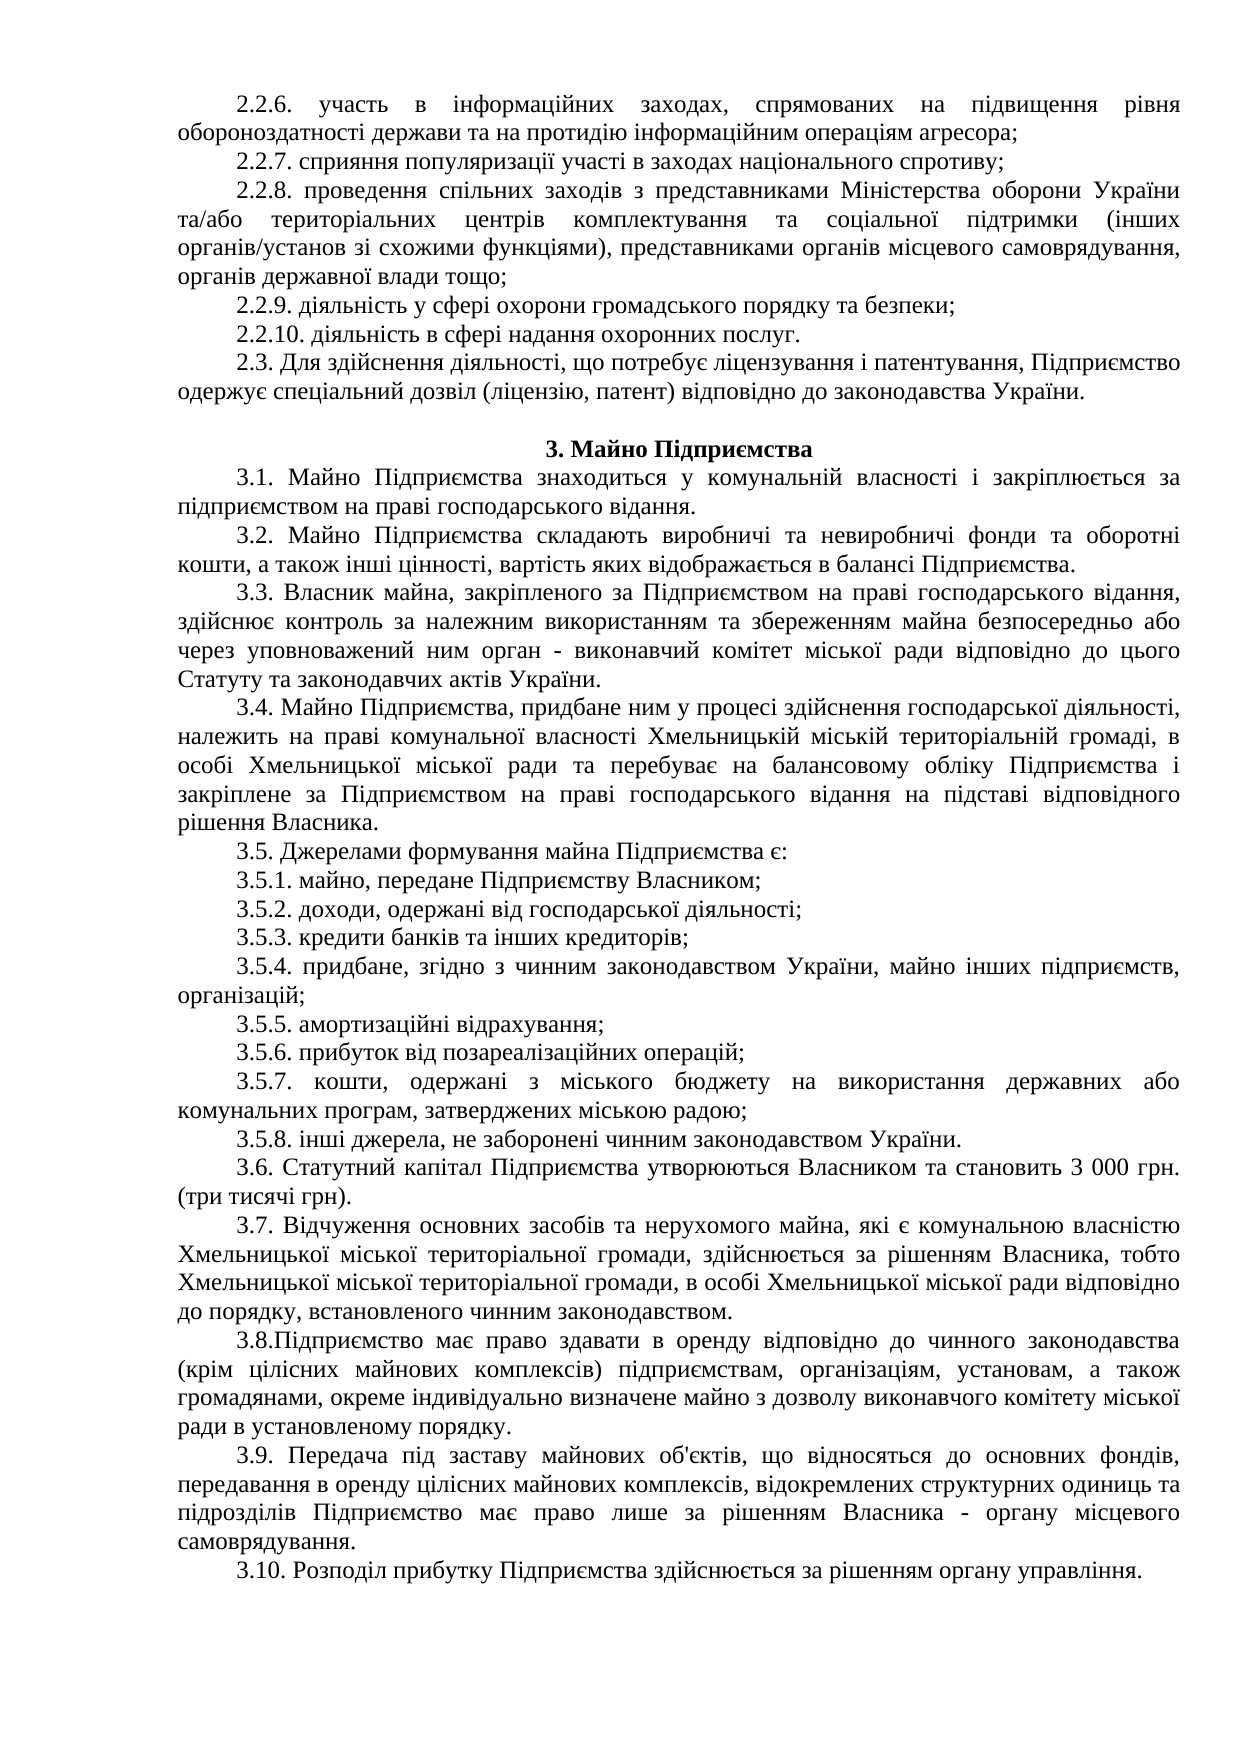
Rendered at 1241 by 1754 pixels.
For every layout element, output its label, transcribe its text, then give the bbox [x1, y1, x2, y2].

text 3.5.5. амортизаційні відрахування; [177, 1009, 1181, 1037]
text 3.3. Власник майна, закріпленого за Підприємством на праві господарського відання, здійснює контроль за належним використанням та збереженням майна безпосередньо або через уповноважений ним орган - виконавчий комітет міської ради відповідно до цього Статуту та законодавчих актів України. [177, 577, 1181, 692]
text 3.5.6. прибуток від позареалізаційних операцій; [177, 1037, 1181, 1066]
text 3.5. Джерелами формування майна Підприємства є: [177, 836, 1181, 865]
text 3.5.2. доходи, одержані від господарської діяльності; [177, 894, 1181, 922]
text 2.2.7. сприяння популяризації участі в заходах національного спротиву; [177, 146, 1181, 175]
text 3.7. Відчуження основних засобів та нерухомого майна, які є комунальною власністю Хмельницької міської територіальної громади, здійснюється за рішенням Власника, тобто Хмельницької міської територіальної громади, в особі Хмельницької міської ради відповідно до порядку, встановленого чинним законодавством. [177, 1210, 1181, 1325]
text 3.5.1. майно, передане Підприємству Власником; [177, 865, 1181, 894]
text 2.3. Для здійснення діяльності, що потребує ліцензування і патентування, Підприємство одержує спеціальний дозвіл (ліцензію, патент) відповідно до законодавства України. [177, 347, 1181, 405]
text 3.4. Майно Підприємства, придбане ним у процесі здійснення господарської діяльності, належить на праві комунальної власності Хмельницькій міській територіальній громаді, в особі Хмельницької міської ради та перебуває на балансовому обліку Підприємства і закріплене за Підприємством на праві господарського відання на підставі відповідного рішення Власника. [177, 692, 1181, 836]
text 2.2.10. діяльність в сфері надання охоронних послуг. [177, 319, 1181, 347]
text 3.10. Розподіл прибутку Підприємства здійснюється за рішенням органу управління. [177, 1555, 1181, 1584]
text 3.1. Майно Підприємства знаходиться у комунальній власності і закріплюється за підприємством на праві господарського відання. [177, 462, 1181, 520]
text 3.6. Статутний капітал Підприємства утворюються Власником та становить 3 000 грн. (три тисячі грн). [177, 1152, 1181, 1210]
text 3. Майно Підприємства [177, 434, 1181, 462]
text 3.2. Майно Підприємства складають виробничі та невиробничі фонди та оборотні кошти, а також інші цінності, вартість яких відображається в балансі Підприємства. [177, 520, 1181, 577]
text 3.5.4. придбане, згідно з чинним законодавством України, майно інших підприємств, організацій; [177, 951, 1181, 1009]
text 3.8.Підприємство має право здавати в оренду відповідно до чинного законодавства (крім цілісних майнових комплексів) підприємствам, організаціям, установам, а також громадянами, окреме індивідуально визначене майно з дозволу виконавчого комітету міської ради в установленому порядку. [177, 1325, 1181, 1440]
text 3.5.3. кредити банків та інших кредиторів; [177, 922, 1181, 951]
text 3.9. Передача під заставу майнових об'єктів, що відносяться до основних фондів, передавання в оренду цілісних майнових комплексів, відокремлених структурних одиниць та підрозділів Підприємство має право лише за рішенням Власника - органу місцевого самоврядування. [177, 1440, 1181, 1555]
text 2.2.8. проведення спільних заходів з представниками Міністерства оборони України та/або територіальних центрів комплектування та соціальної підтримки (інших органів/установ зі схожими функціями), представниками органів місцевого самоврядування, органів державної влади тощо; [177, 175, 1181, 290]
text 2.2.6. участь в інформаційних заходах, спрямованих на підвищення рівня обороноздатності держави та на протидію інформаційним операціям агресора; [177, 89, 1181, 146]
text 3.5.8. інші джерела, не заборонені чинним законодавством України. [177, 1124, 1181, 1152]
text 3.5.7. кошти, одержані з міського бюджету на використання державних або комунальних програм, затверджених міською радою; [177, 1066, 1181, 1124]
text 2.2.9. діяльність у сфері охорони громадського порядку та безпеки; [177, 290, 1181, 319]
